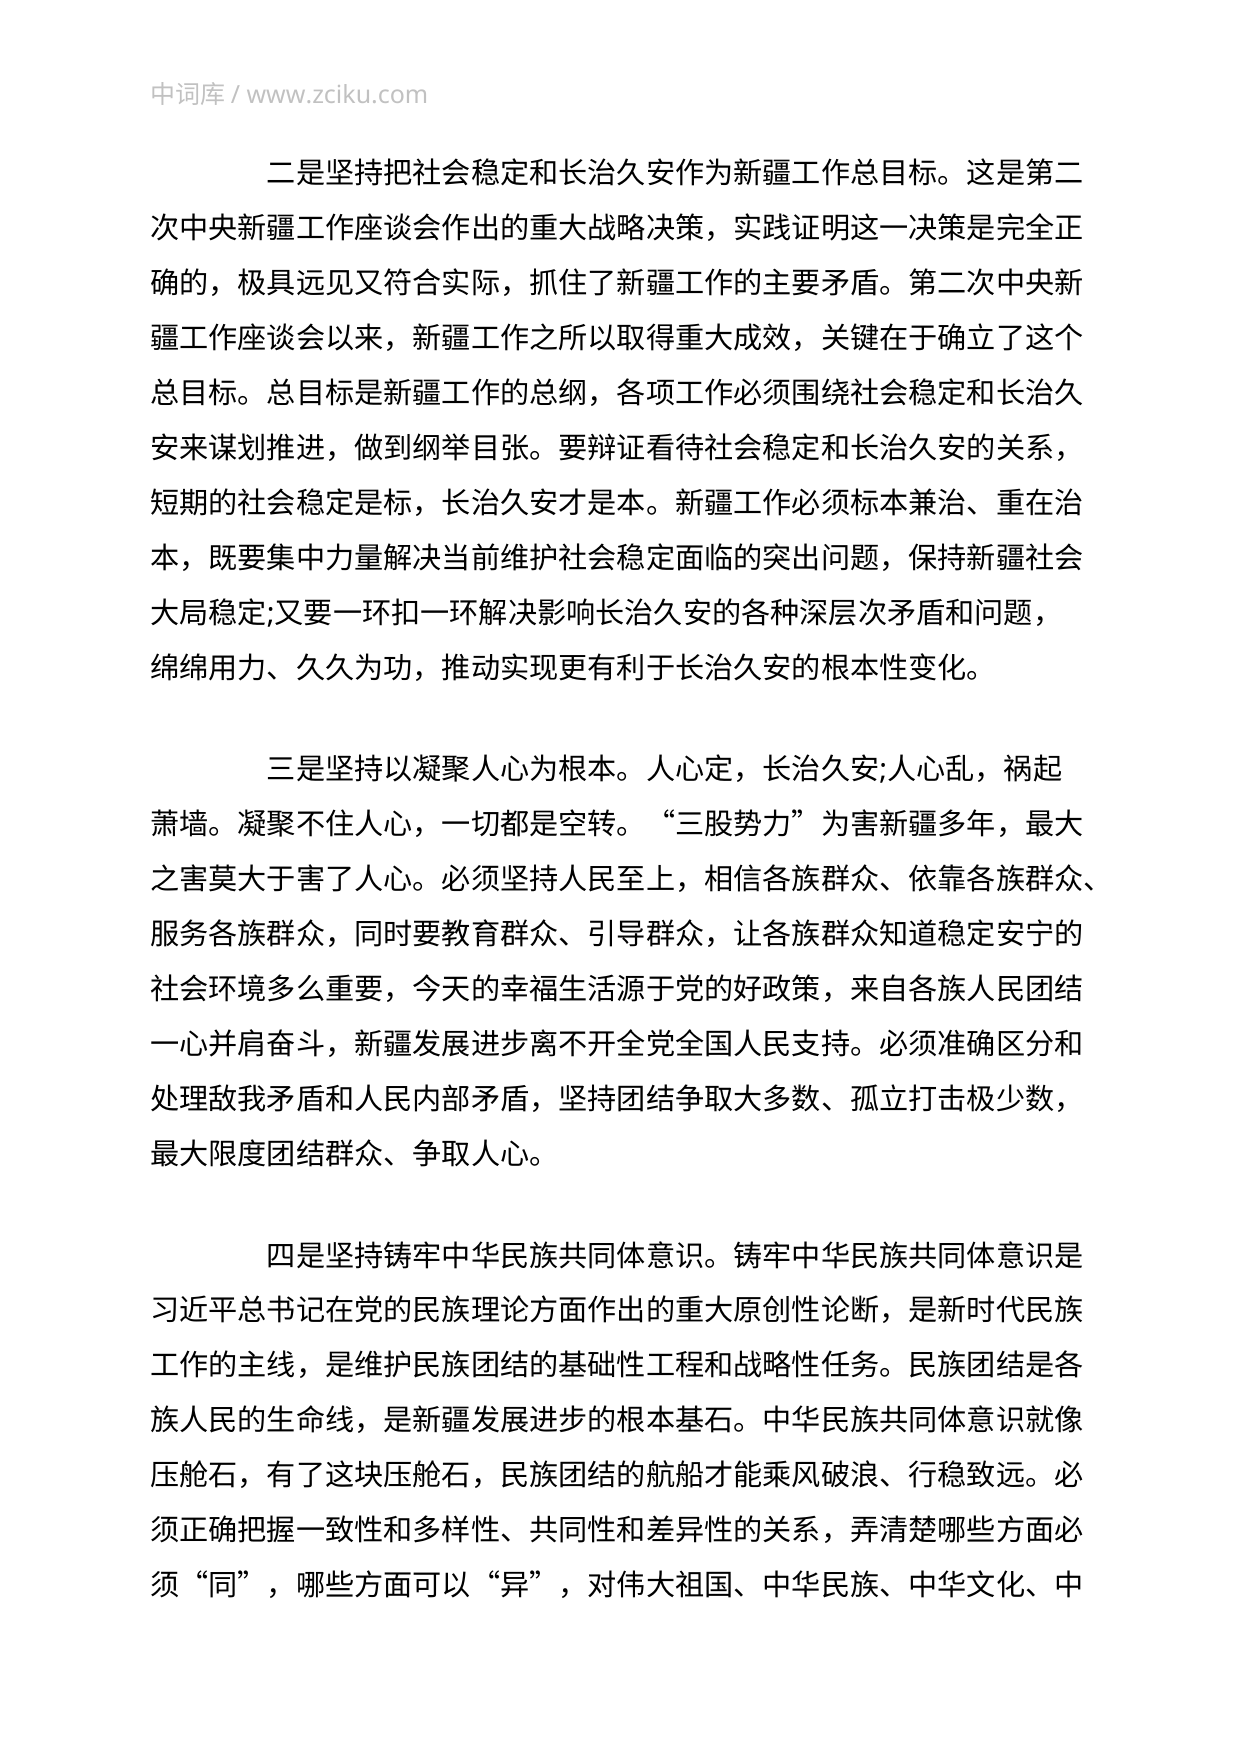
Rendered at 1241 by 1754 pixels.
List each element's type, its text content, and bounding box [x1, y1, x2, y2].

text 二是坚持把社会稳定和长治久安作为新疆工作总目标。这是第二次中央新疆工作座谈会作出的重大战略决策，实践证明这一决策是完全正确的，极具远见又符合实际，抓住了新疆工作的主要矛盾。第二次中央新疆工作座谈会以来，新疆工作之所以取得重大成效，关键在于确立了这个总目标。总目标是新疆工作的总纲，各项工作必须围绕社会稳定和长治久安来谋划推进，做到纲举目张。要辩证看待社会稳定和长治久安的关系，短期的社会稳定是标，长治久安才是本。新疆工作必须标本兼治、重在治本，既要集中力量解决当前维护社会稳定面临的突出问题，保持新疆社会大局稳定;又要一环扣一环解决影响长治久安的各种深层次矛盾和问题，绵绵用力、久久为功，推动实现更有利于长治久安的根本性变化。 [150, 150, 1090, 686]
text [150, 1232, 1090, 1604]
text 三是坚持以凝聚人心为根本。人心定，长治久安;人心乱，祸起萧墙。凝聚不住人心，一切都是空转。“三股势力”为害新疆多年，最大之害莫大于害了人心。必须坚持人民至上，相信各族群众、依靠各族群众、服务各族群众，同时要教育群众、引导群众，让各族群众知道稳定安宁的社会环境多么重要，今天的幸福生活源于党的好政策，来自各族人民团结一心并肩奋斗，新疆发展进步离不开全党全国人民支持。必须准确区分和处理敌我矛盾和人民内部矛盾，坚持团结争取大多数、孤立打击极少数，最大限度团结群众、争取人心。 [150, 746, 1090, 1173]
